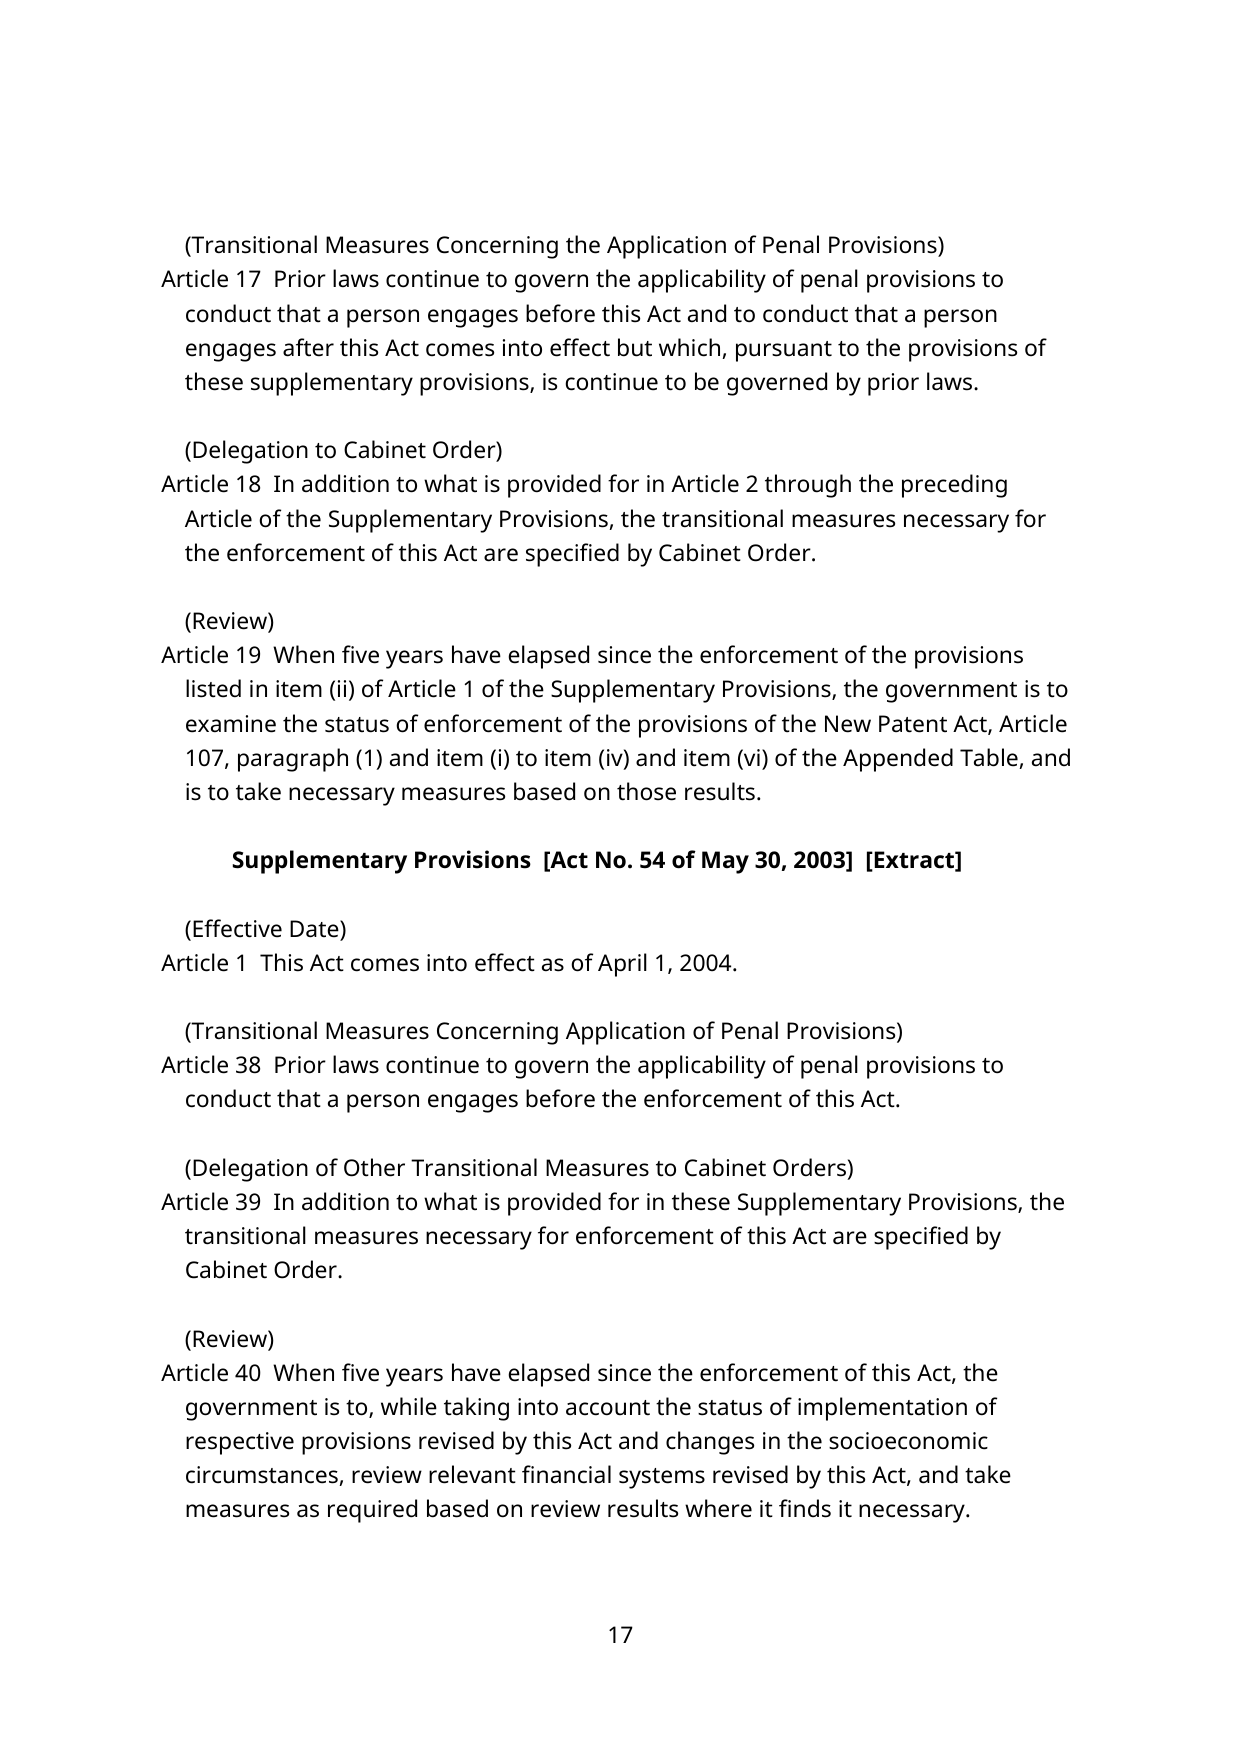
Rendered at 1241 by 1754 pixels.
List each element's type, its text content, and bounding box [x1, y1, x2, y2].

text Supplementary Provisions [Act No. 54 of May 30, 2003] [Extract] [230, 843, 1079, 877]
text Article 1 This Act comes into effect as of April 1, 2004. [161, 945, 1079, 979]
text Article 38 Prior laws continue to govern the applicability of penal provisions to conduct that a person engages before the enforcement of this Act. [161, 1048, 1079, 1116]
text Article 17 Prior laws continue to govern the applicability of penal provisions to conduct that a person engages before this Act and to conduct that a person engages after this Act comes into effect but which, pursuant to the provisions of these supplementary provisions, is continue to be governed by prior laws. [161, 262, 1079, 399]
text Article 19 When five years have elapsed since the enforcement of the provisions listed in item (ii) of Article 1 of the Supplementary Provisions, the government is to examine the status of enforcement of the provisions of the New Patent Act, Article 107, paragraph (1) and item (i) to item (iv) and item (vi) of the Appended Table, and is to take necessary measures based on those results. [161, 638, 1079, 809]
text Article 18 In addition to what is provided for in Article 2 through the preceding Article of the Supplementary Provisions, the transitional measures necessary for the enforcement of this Act are specified by Cabinet Order. [161, 467, 1079, 569]
text (Transitional Measures Concerning the Application of Penal Provisions) [184, 228, 1079, 262]
text (Effective Date) [184, 911, 1079, 945]
text (Delegation of Other Transitional Measures to Cabinet Orders) [184, 1150, 1079, 1184]
text Article 39 In addition to what is provided for in these Supplementary Provisions, the transitional measures necessary for enforcement of this Act are specified by Cabinet Order. [161, 1184, 1079, 1287]
text (Review) [184, 1321, 1079, 1355]
text Article 40 When five years have elapsed since the enforcement of this Act, the government is to, while taking into account the status of implementation of respective provisions revised by this Act and changes in the socioeconomic circumstances, review relevant financial systems revised by this Act, and take measures as required based on review results where it finds it necessary. [161, 1355, 1079, 1526]
text (Transitional Measures Concerning Application of Penal Provisions) [184, 1014, 1079, 1048]
text (Delegation to Cabinet Order) [184, 433, 1079, 467]
text (Review) [184, 604, 1079, 638]
